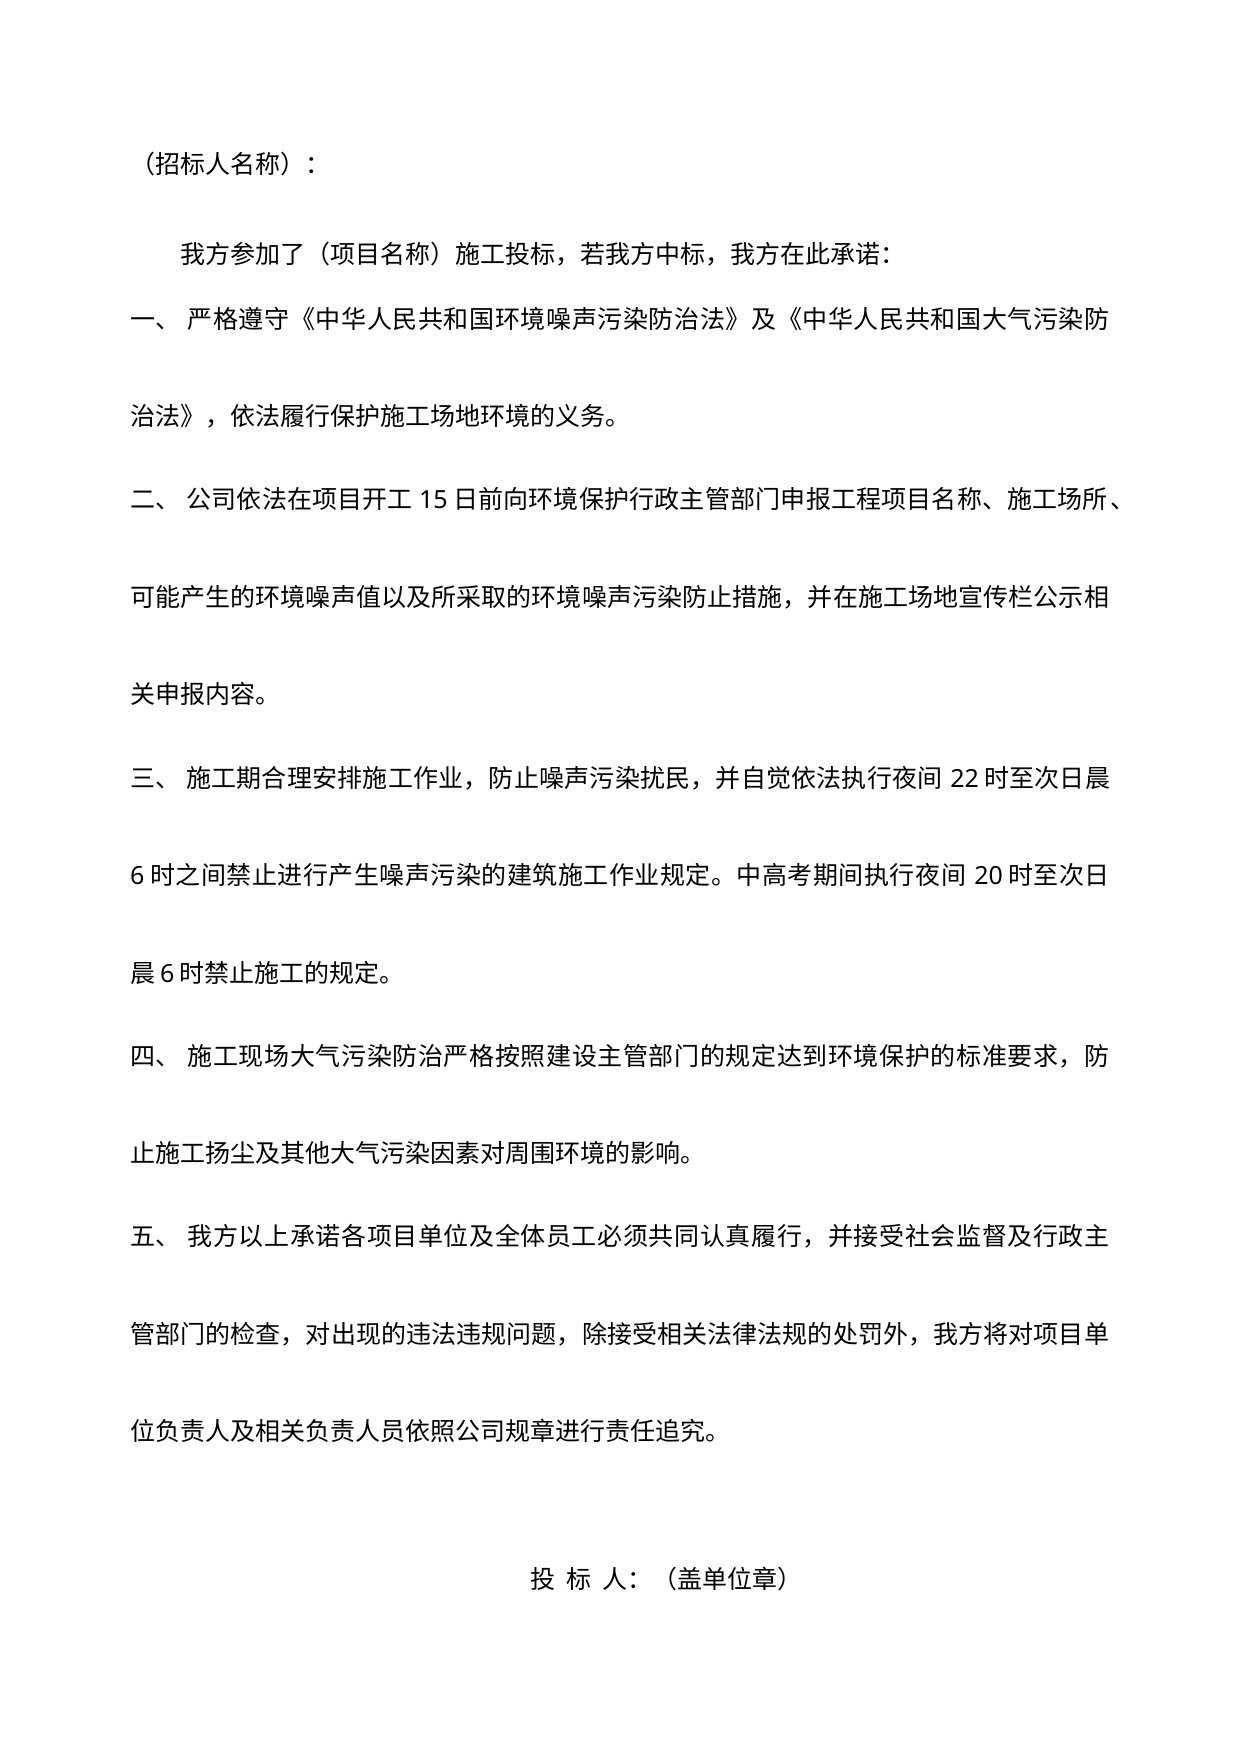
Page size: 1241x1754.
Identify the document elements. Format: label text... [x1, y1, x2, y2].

text 二、 公司依法在项目开工15日前向环境保护行政主管部门申报工程项目名称、施工场所、可能产生的环境噪声值以及所采取的环境噪声污染防止措施，并在施工场地宣传栏公示相关申报内容。 [130, 466, 1110, 726]
text 四、 施工现场大气污染防治严格按照建设主管部门的规定达到环境保护的标准要求，防止施工扬尘及其他大气污染因素对周围环境的影响。 [130, 1022, 1110, 1184]
text 投 标 人：（盖单位章） [130, 1546, 1110, 1611]
text 一、 严格遵守《中华人民共和国环境噪声污染防治法》及《中华人民共和国大气污染防治法》，依法履行保护施工场地环境的义务。 [130, 285, 1110, 447]
text 三、 施工期合理安排施工作业，防止噪声污染扰民，并自觉依法执行夜间22时至次日晨6时之间禁止进行产生噪声污染的建筑施工作业规定。中高考期间执行夜间20时至次日晨6时禁止施工的规定。 [130, 744, 1110, 1004]
text 我方参加了（项目名称）施工投标，若我方中标，我方在此承诺： [130, 220, 1110, 285]
text 五、 我方以上承诺各项目单位及全体员工必须共同认真履行，并接受社会监督及行政主管部门的检查，对出现的违法违规问题，除接受相关法律法规的处罚外，我方将对项目单位负责人及相关负责人员依照公司规章进行责任追究。 [130, 1202, 1110, 1462]
text （招标人名称）： [130, 130, 1110, 195]
